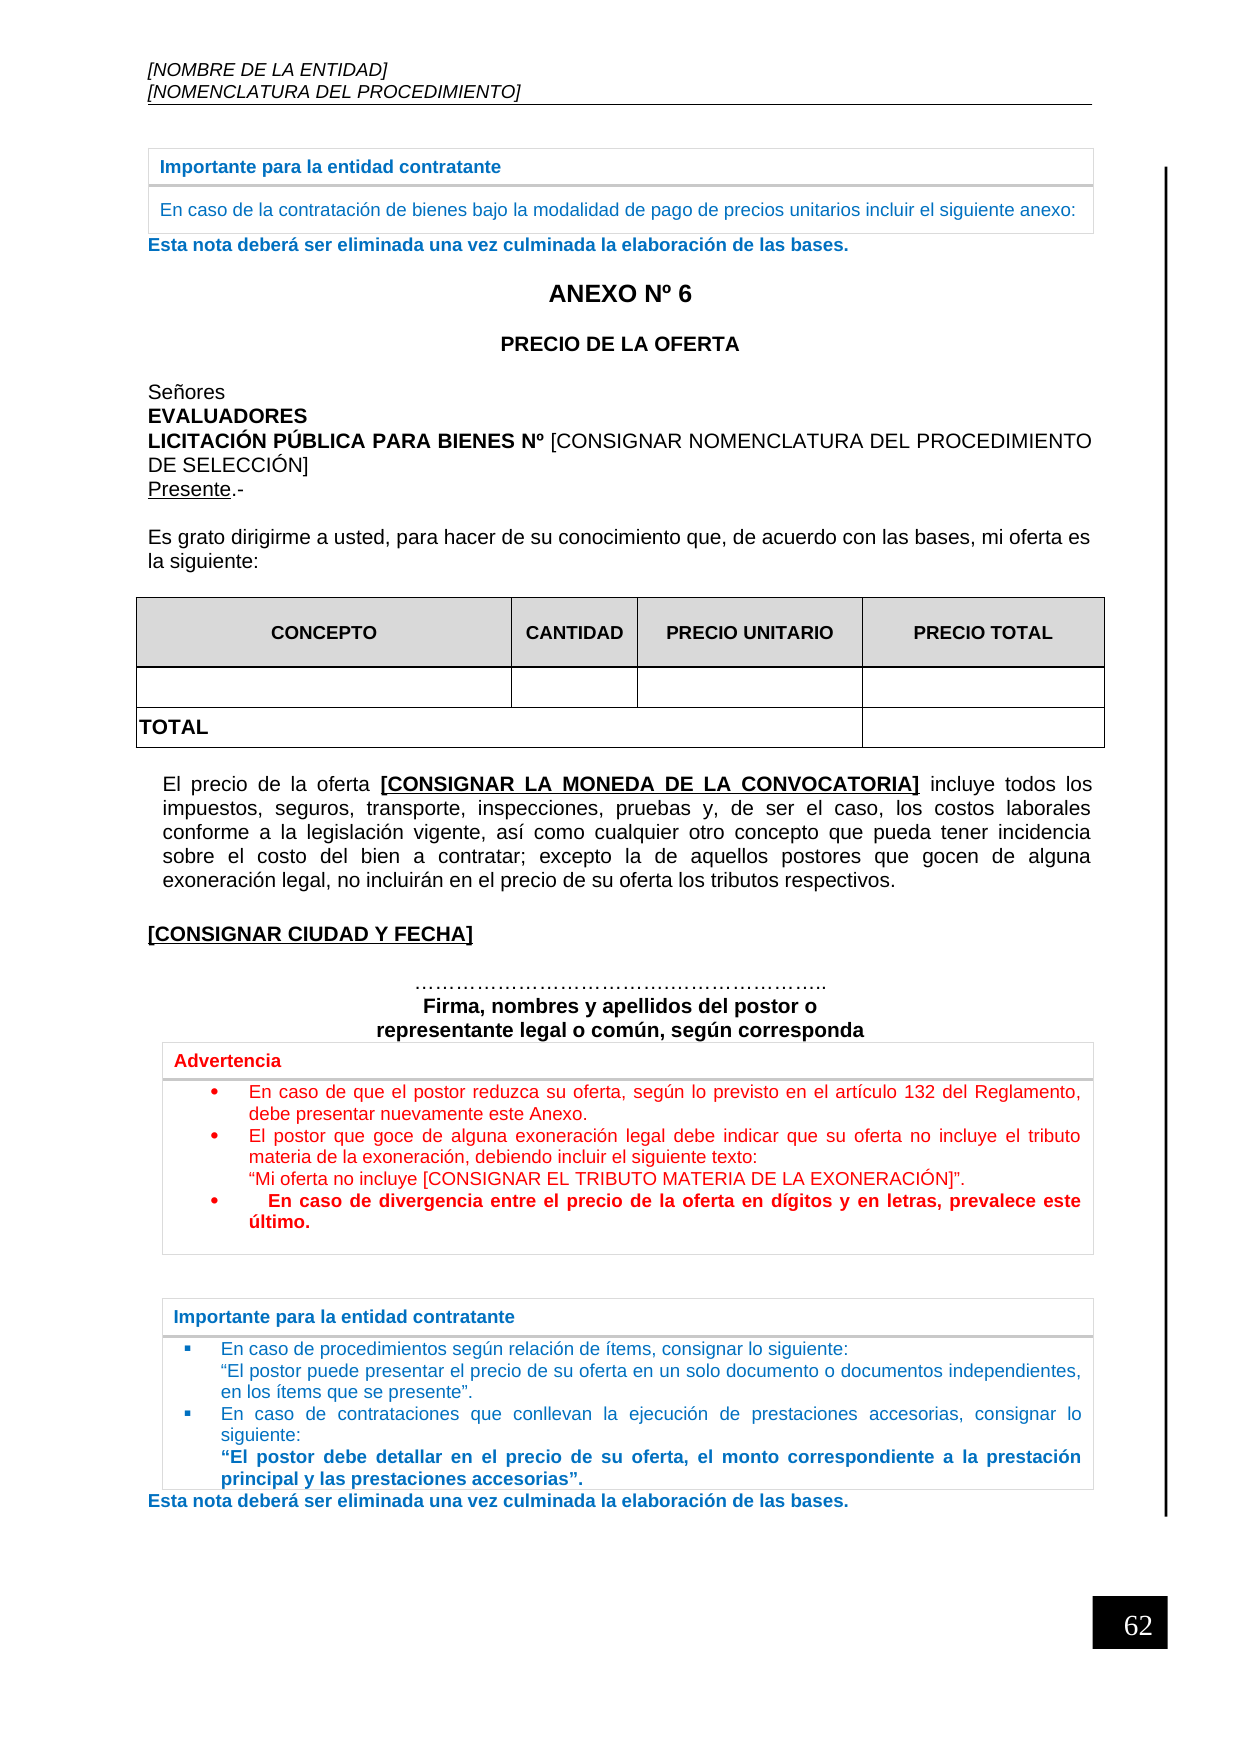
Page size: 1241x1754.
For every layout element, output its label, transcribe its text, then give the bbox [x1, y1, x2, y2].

table_header PRECIO TOTAL [863, 598, 1104, 666]
table_header Importante para la entidad contratante [149, 149, 1093, 184]
text Firma, nombres y apellidos del postor o [148, 994, 1092, 1018]
table_cell [512, 668, 637, 707]
table_header CONCEPTO [137, 598, 511, 666]
text [CONSIGNAR CIUDAD Y FECHA] [148, 922, 1092, 946]
table_cell En caso de que el postor reduzca su oferta, según lo previsto en el artículo 132 del Reglamento, debe presentar nuevamente este Anexo. El postor que goce de alguna exoneración legal debe indicar que su oferta no incluye el tributo materia de la exoneración, debiendo incluir el siguiente texto: “Mi oferta no incluye [CONSIGNAR EL TRIBUTO MATERIA DE LA EXONERACIÓN]”. En caso de divergencia entre el precio de la oferta en dígitos y en letras, prevalece este último. [163, 1081, 1093, 1254]
text El precio de la oferta [CONSIGNAR LA MONEDA DE LA CONVOCATORIA] incluye todos los impuestos, seguros, transporte, inspecciones, pruebas y, de ser el caso, los costos laborales conforme a la legislación vigente, así como cualquier otro concepto que pueda tener incidencia sobre el costo del bien a contratar; excepto la de aquellos postores que gocen de alguna exoneración legal, no incluirán en el precio de su oferta los tributos respectivos. [162, 772, 1092, 892]
table_header PRECIO UNITARIO [638, 598, 862, 666]
text Señores [148, 379, 1092, 403]
table_cell En caso de procedimientos según relación de ítems, consignar lo siguiente: “El postor puede presentar el precio de su oferta en un solo documento o documentos independientes, en los ítems que se presente”. En caso de contrataciones que conllevan la ejecución de prestaciones accesorias, consignar lo siguiente: “El postor debe detallar en el precio de su oferta, el monto correspondiente a la prestación principal y las prestaciones accesorias”. [163, 1338, 1093, 1489]
table_cell TOTAL [137, 708, 862, 747]
text representante legal o común, según corresponda [148, 1018, 1092, 1042]
text Es grato dirigirme a usted, para hacer de su conocimiento que, de acuerdo con las bases, mi oferta es la siguiente: [148, 525, 1092, 573]
text Presente.- [148, 477, 1092, 501]
text EVALUADORES [148, 403, 1092, 427]
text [148, 1490, 1092, 1512]
table_cell [863, 668, 1104, 707]
text Esta nota deberá ser eliminada una vez culminada la elaboración de las bases. [148, 234, 1092, 255]
text ANEXO Nº 6 [148, 279, 1092, 308]
table_header Importante para la entidad contratante [163, 1299, 1093, 1335]
text ……………………………….………………….. [148, 970, 1092, 994]
text LICITACIÓN PÚBLICA PARA BIENES Nº [CONSIGNAR NOMENCLATURA DEL PROCEDIMIENTO DE SELECCIÓN] [148, 429, 1092, 477]
table_cell [863, 708, 1104, 747]
table_header CANTIDAD [512, 598, 637, 666]
table_header Advertencia [163, 1043, 1093, 1078]
table_cell En caso de la contratación de bienes bajo la modalidad de pago de precios unitarios incluir el siguiente anexo: [149, 187, 1093, 232]
text PRECIO DE LA OFERTA [148, 332, 1092, 356]
table_cell [638, 668, 862, 707]
table_cell [137, 668, 511, 707]
